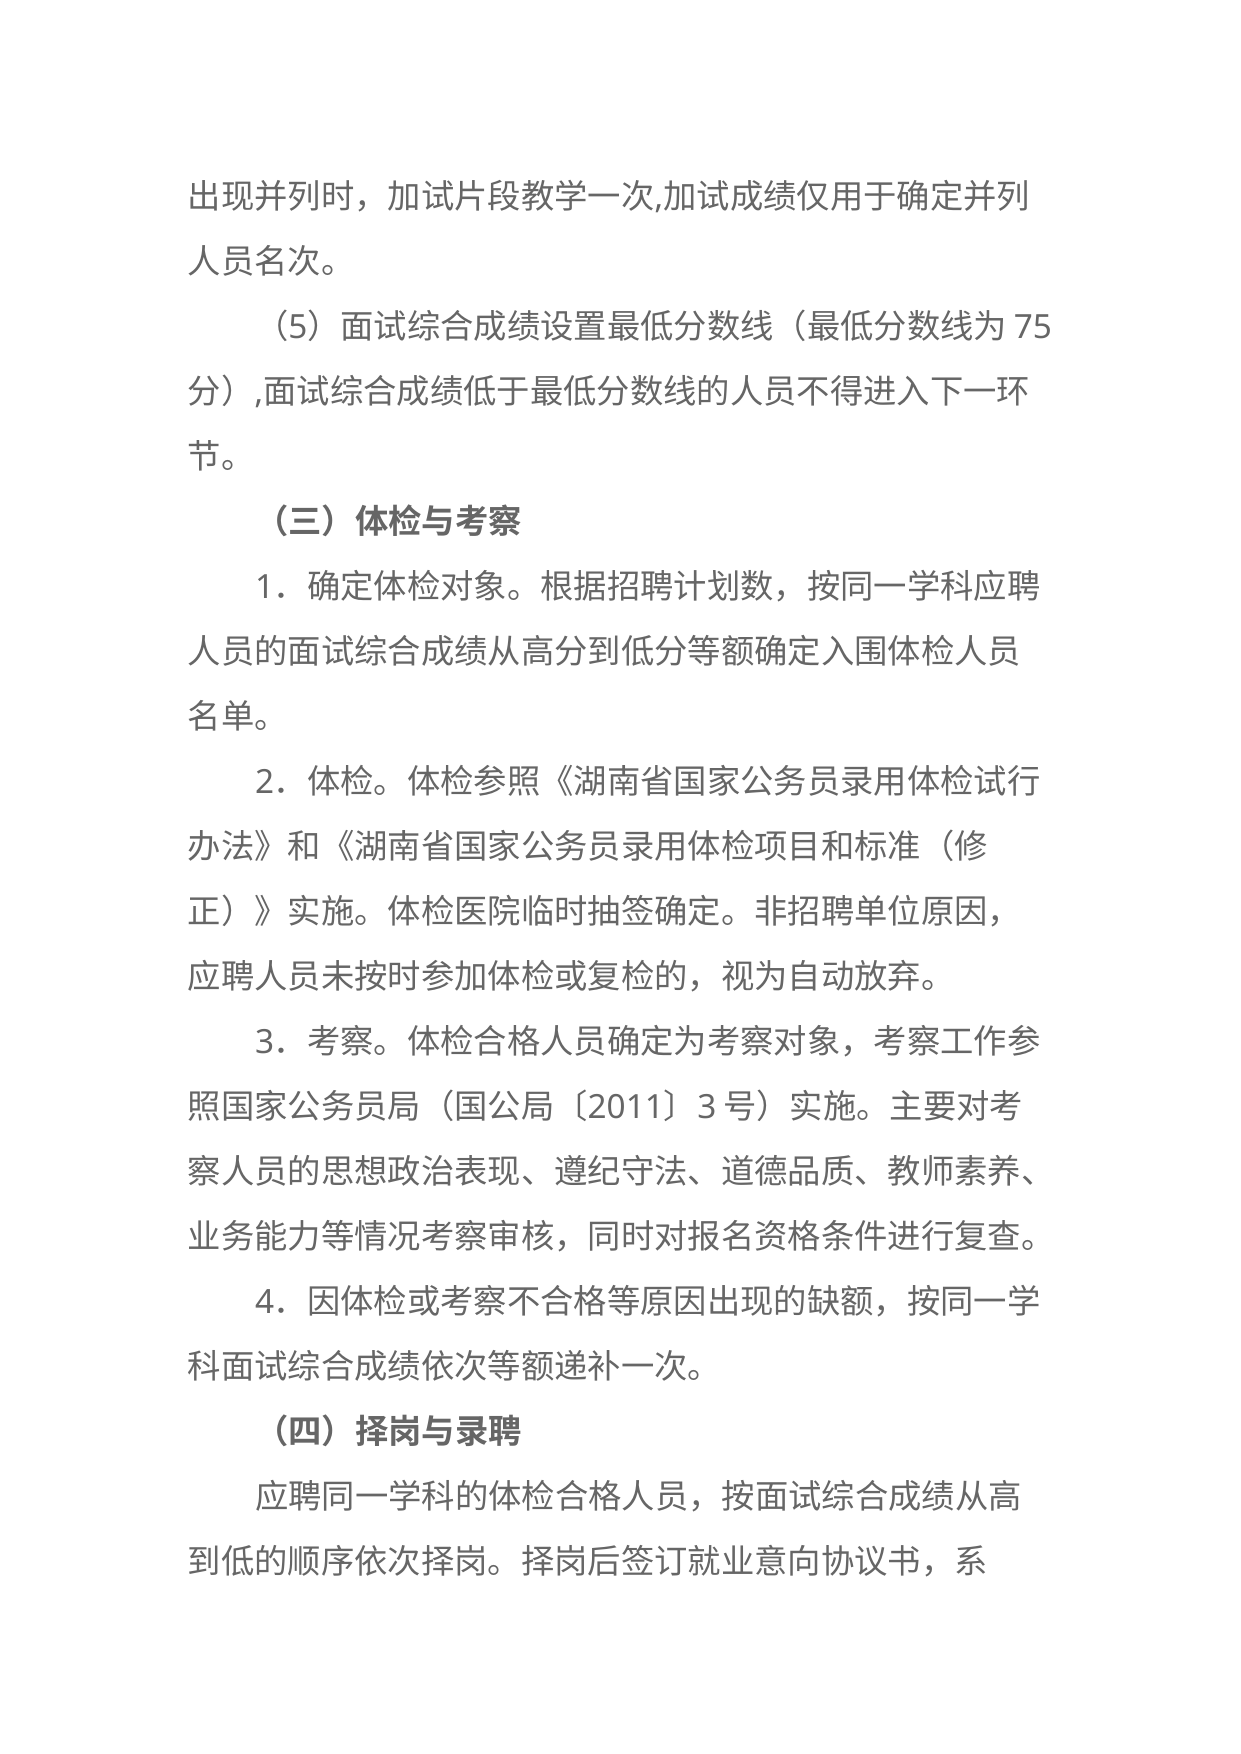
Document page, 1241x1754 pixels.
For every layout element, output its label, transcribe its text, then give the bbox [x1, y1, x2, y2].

text （三）体检与考察 [187, 487, 1053, 552]
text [187, 1462, 1053, 1592]
text 1．确定体检对象。根据招聘计划数，按同一学科应聘人员的面试综合成绩从高分到低分等额确定入围体检人员名单。 [187, 552, 1053, 747]
text 3．考察。体检合格人员确定为考察对象，考察工作参照国家公务员局（国公局〔2011〕3号）实施。主要对考察人员的思想政治表现、遵纪守法、道德品质、教师素养、业务能力等情况考察审核，同时对报名资格条件进行复查。 [187, 1007, 1053, 1267]
text 4．因体检或考察不合格等原因出现的缺额，按同一学科面试综合成绩依次等额递补一次。 [187, 1267, 1053, 1397]
text 2．体检。体检参照《湖南省国家公务员录用体检试行办法》和《湖南省国家公务员录用体检项目和标准（修正）》实施。体检医院临时抽签确定。非招聘单位原因，应聘人员未按时参加体检或复检的，视为自动放弃。 [187, 747, 1053, 1007]
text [187, 162, 1053, 292]
text （四）择岗与录聘 [187, 1397, 1053, 1462]
text （5）面试综合成绩设置最低分数线（最低分数线为75分）,面试综合成绩低于最低分数线的人员不得进入下一环节。 [187, 292, 1053, 487]
